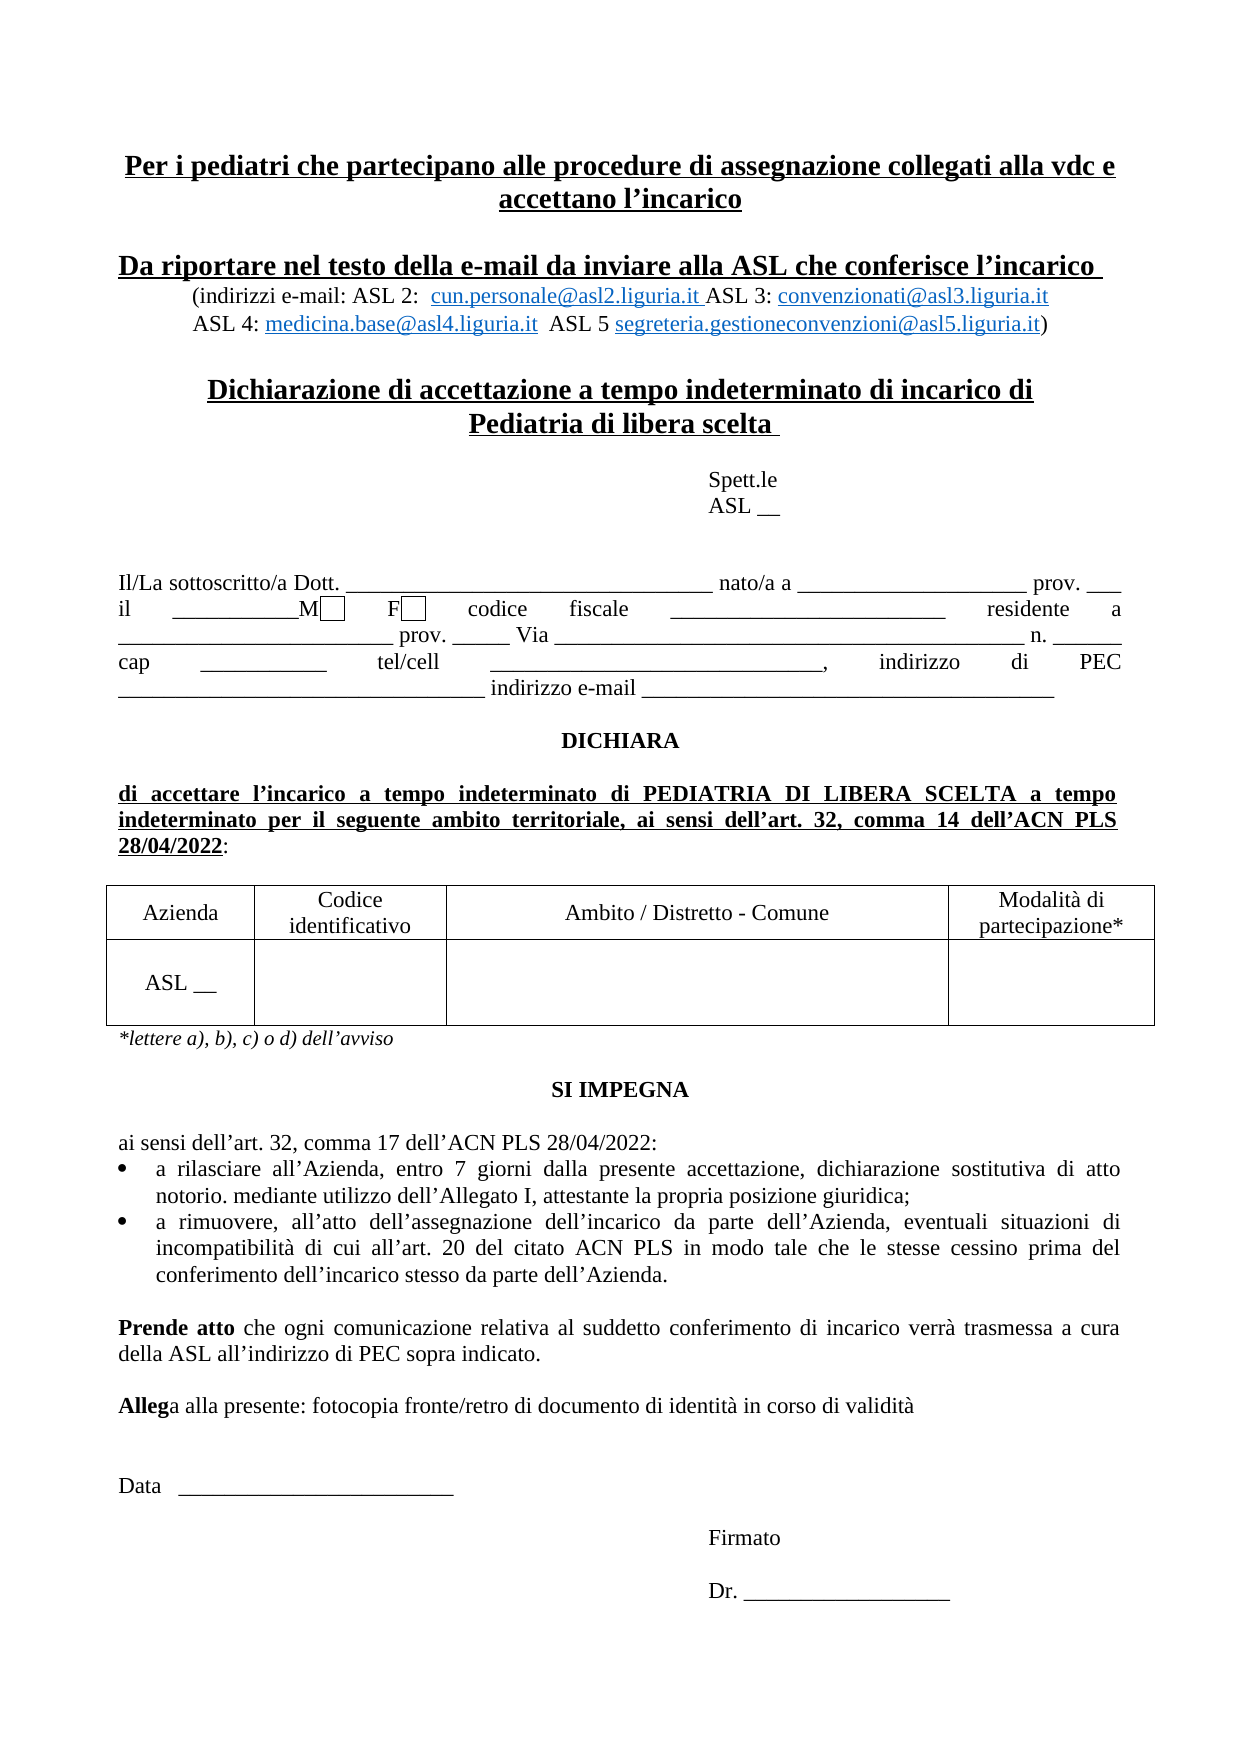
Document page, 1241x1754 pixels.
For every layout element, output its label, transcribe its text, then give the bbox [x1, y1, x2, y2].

text Prende atto che ogni comunicazione relativa al suddetto conferimento di incarico verrà trasmessa a cura della ASL all’indirizzo di PEC sopra indicato. [118, 1313, 1122, 1366]
text Pediatria di libera scelta [118, 406, 1122, 439]
text Dichiarazione di accettazione a tempo indeterminato di incarico di [118, 372, 1122, 406]
table_cell [447, 940, 948, 1025]
text DICHIARA [118, 727, 1122, 753]
list a rimuovere, all’atto dell’assegnazione dell’incarico da parte dell’Azienda, eventuali situazioni di incompatibilità di cui all’art. 20 del citato ACN PLS in modo tale che le stesse cessino prima del conferimento dell’incarico stesso da parte dell’Azienda. [118, 1208, 1122, 1287]
text Firmato [118, 1524, 1122, 1551]
text Per i pediatri che partecipano alle procedure di assegnazione collegati alla vdc e accettano l’incarico [118, 148, 1122, 215]
table_cell [255, 940, 446, 1025]
text *lettere a), b), c) o d) dell’avviso [118, 1026, 1122, 1050]
text Da riportare nel testo della e-mail da inviare alla ASL che conferisce l’incarico [118, 248, 1122, 282]
text Dr. __________________ [118, 1577, 1122, 1603]
table_header Ambito / Distretto - Comune [447, 886, 948, 939]
text di accettare l’incarico a tempo indeterminato di PEDIATRIA DI LIBERA SCELTA a tempo indeterminato per il seguente ambito territoriale, ai sensi dell’art. 32, comma 14 dell’ACN PLS 28/04/2022: [118, 780, 1118, 829]
text (indirizzi e-mail: ASL 2: cun.personale@asl2.liguria.it ASL 3: convenzionati@asl3.liguria.it [118, 282, 1122, 308]
table_header Azienda [107, 886, 254, 939]
text di accettare l’incarico a tempo indeterminato di PEDIATRIA DI LIBERA SCELTA a tempo indeterminato per il seguente ambito territoriale, ai sensi dell’art. 32, comma 14 dell’ACN PLS 28/04/2022: [118, 830, 1118, 859]
table_header Modalità di partecipazione* [949, 886, 1154, 939]
table_cell [949, 940, 1154, 1025]
text Il/La sottoscritto/a Dott. ________________________________ nato/a a ____________________ prov. ___ il ___________M F codice fiscale ________________________ residente a ________________________ prov. _____ Via _________________________________________ n. ______ cap ___________ tel/cell _____________________________, indirizzo di PEC ________________________________ indirizzo e-mail ____________________________________ [118, 569, 1122, 701]
text Allega alla presente: fotocopia fronte/retro di documento di identità in corso di validità [118, 1393, 1122, 1419]
text Data ________________________ [118, 1472, 1122, 1498]
list a rilasciare all’Azienda, entro 7 giorni dalla presente accettazione, dichiarazione sostitutiva di atto notorio. mediante utilizzo dell’Allegato I, attestante la propria posizione giuridica; [118, 1155, 1122, 1208]
text ASL 4: medicina.base@asl4.liguria.it ASL 5 segreteria.gestioneconvenzioni@asl5.liguria.it) [118, 310, 1122, 337]
subtitle Spett.le [118, 466, 1122, 492]
text SI IMPEGNA [118, 1076, 1122, 1103]
text ASL __ [118, 492, 1122, 518]
table_header Codice identificativo [255, 886, 446, 939]
table_cell ASL __ [107, 940, 254, 1025]
text ai sensi dell’art. 32, comma 17 dell’ACN PLS 28/04/2022: [118, 1129, 1122, 1155]
